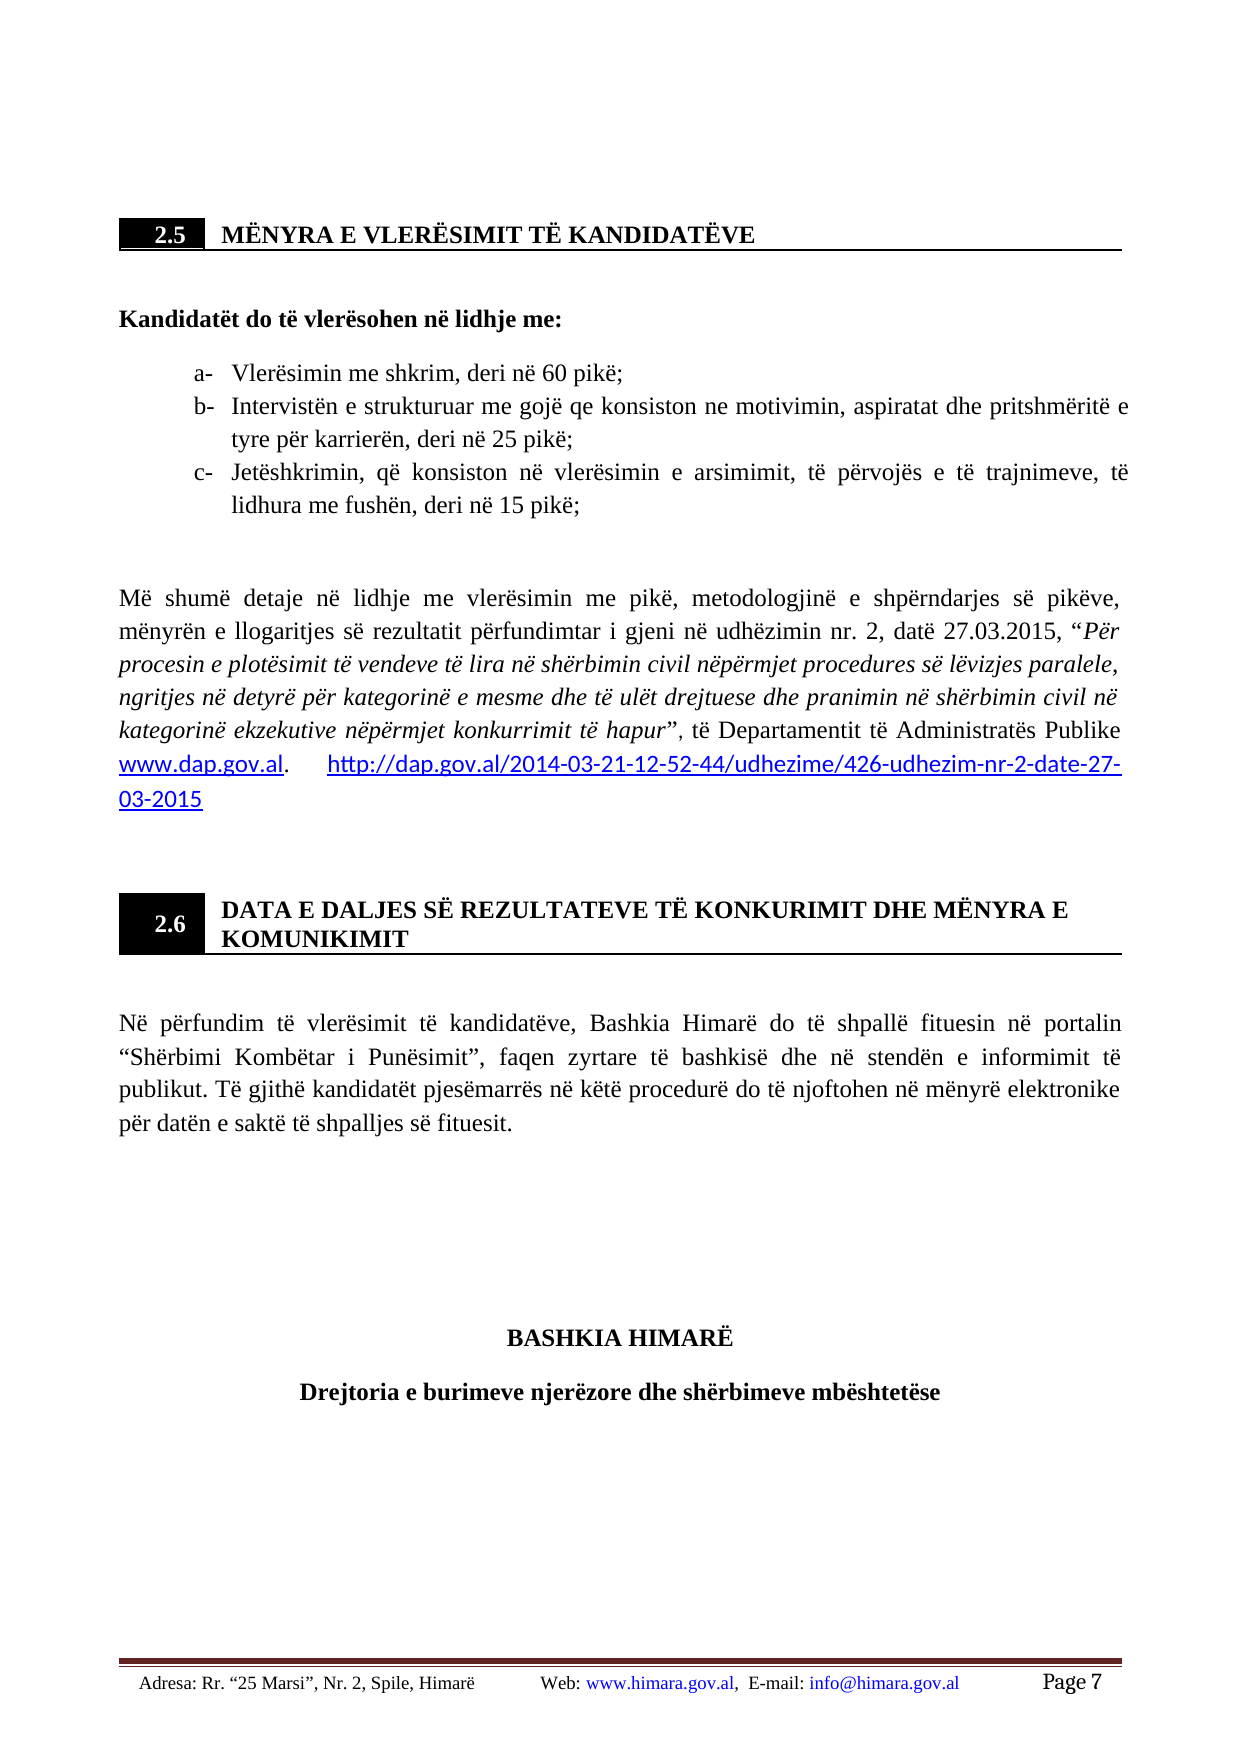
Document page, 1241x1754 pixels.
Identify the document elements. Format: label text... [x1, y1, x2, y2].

table_header DATA E DALJES SË REZULTATEVE TË KONKURIMIT DHE MËNYRA E KOMUNIKIMIT [205, 893, 1122, 953]
list Intervistën e strukturuar me gojë qe konsiston ne motivimin, aspiratat dhe pritshmëritë e tyre për karrierën, deri në 25 pikë; [193, 391, 1130, 453]
text Drejtoria e burimeve njerëzore dhe shërbimeve mbështetëse [118, 1377, 1122, 1406]
text Në përfundim të vlerësimit të kandidatëve, Bashkia Himarë do të shpallë fituesin në portalin “Shërbimi Kombëtar i Punësimit”, faqen zyrtare të bashkisë dhe në stendën e informimit të publikut. Të gjithë kandidatët pjesëmarrës në këtë procedurë do të njoftohen në mënyrë elektronike për datën e saktë të shpalljes së fituesit. [118, 1008, 1122, 1136]
text Më shumë detaje në lidhje me vlerësimin me pikë, metodologjinë e shpërndarjes së pikëve, mënyrën e llogaritjes së rezultatit përfundimtar i gjeni në udhëzimin nr. 2, datë 27.03.2015, “Për procesin e plotësimit të vendeve të lira në shërbimin civil nëpërmjet procedures së lëvizjes paralele, ngritjes në detyrë për kategorinë e mesme dhe të ulët drejtuese dhe pranimin në shërbimin civil në kategorinë ekzekutive nëpërmjet konkurrimit të hapur”, të Departamentit të Administratës Publike www.dap.gov.al. http://dap.gov.al/2014-03-21-12-52-44/udhezime/426-udhezim-nr-2-date-27-03-2015 [118, 583, 1122, 814]
text BASHKIA HIMARË [118, 1323, 1122, 1352]
table_header 2.5 [121, 220, 203, 248]
table_header MËNYRA E VLERËSIMIT TË KANDIDATËVE [205, 218, 1122, 248]
text Kandidatët do të vlerësohen në lidhje me: [118, 304, 1130, 333]
list Vlerësimin me shkrim, deri në 60 pikë; [193, 358, 1130, 387]
table_header 2.6 [121, 895, 203, 953]
list Jetëshkrimin, që konsiston në vlerësimin e arsimimit, të përvojës e të trajnimeve, të lidhura me fushën, deri në 15 pikë; [193, 457, 1130, 519]
